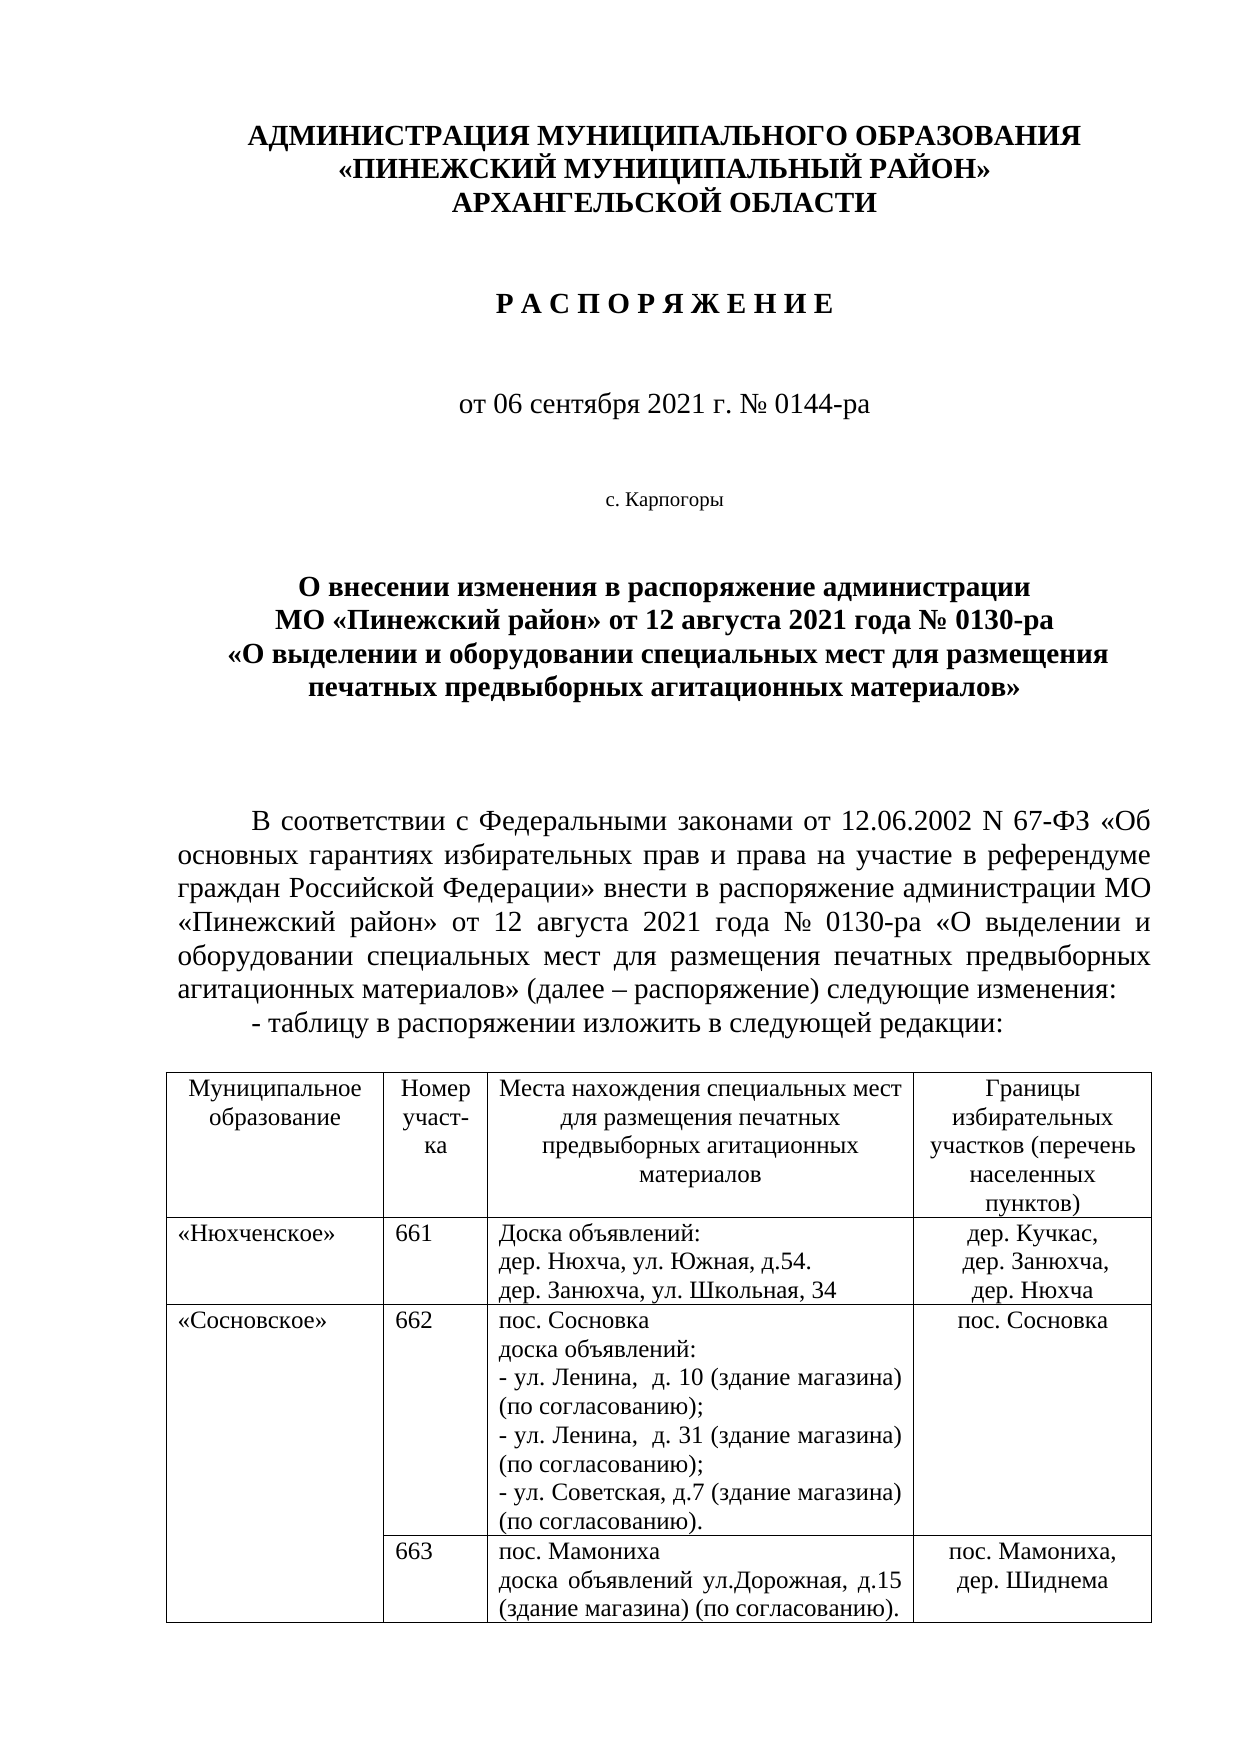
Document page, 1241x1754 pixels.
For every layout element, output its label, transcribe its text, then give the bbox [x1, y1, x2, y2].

text О внесении изменения в распоряжение администрации [177, 569, 1152, 602]
table_header Номер участ-ка [384, 1073, 487, 1217]
table_cell пос. Мамониха доска объявлений ул.Дорожная, д.15 (здание магазина) (по согласованию). [488, 1536, 913, 1622]
text с. Карпогоры [177, 487, 1152, 511]
text «О выделении и оборудовании специальных мест для размещения [177, 636, 1152, 669]
table_cell «Нюхченское» [167, 1218, 383, 1304]
text Р А С П О Р Я Ж Е Н И Е [177, 286, 1152, 319]
text МО «Пинежский район» от 12 августа 2021 года № 0130-ра [177, 602, 1152, 636]
text - таблицу в распоряжении изложить в следующей редакции: [177, 1005, 1152, 1038]
text В соответствии с Федеральными законами от 12.06.2002 N 67-ФЗ «Об основных гарантиях избирательных прав и права на участие в референдуме граждан Российской Федерации» внести в распоряжение администрации МО «Пинежский район» от 12 августа 2021 года № 0130-ра «О выделении и оборудовании специальных мест для размещения печатных предвыборных агитационных материалов» (далее – распоряжение) следующие изменения: [177, 803, 1152, 1005]
text «ПИНЕЖСКИЙ МУНИЦИПАЛЬНЫЙ РАЙОН» [177, 152, 1152, 185]
table_cell Доска объявлений: дер. Нюхча, ул. Южная, д.54. дер. Занюхча, ул. Школьная, 34 [488, 1218, 913, 1304]
text от 06 сентября 2021 г. № 0144-ра [177, 386, 1152, 420]
table_header Места нахождения специальных мест для размещения печатных предвыборных агитационных материалов [488, 1073, 913, 1217]
table_cell 662 [384, 1305, 487, 1535]
text АРХАНГЕЛЬСКОЙ ОБЛАСТИ [177, 185, 1152, 219]
table_cell пос. Сосновка [914, 1305, 1151, 1535]
table_header Муниципальное образование [167, 1073, 383, 1217]
table_cell дер. Кучкас, дер. Занюхча, дер. Нюхча [914, 1218, 1151, 1304]
table_cell 661 [384, 1218, 487, 1304]
text АДМИНИСТРАЦИЯ МУНИЦИПАЛЬНОГО ОБРАЗОВАНИЯ [177, 118, 1152, 152]
table_cell 663 [384, 1536, 487, 1622]
table_header Границы избирательных участков (перечень населенных пунктов) [914, 1073, 1151, 1217]
table_cell пос. Мамониха, дер. Шиднема [914, 1536, 1151, 1622]
table_cell пос. Сосновка доска объявлений: - ул. Ленина, д. 10 (здание магазина) (по согласованию); - ул. Ленина, д. 31 (здание магазина) (по согласованию); - ул. Советская, д.7 (здание магазина) (по согласованию). [488, 1305, 913, 1535]
table_cell «Сосновское» [167, 1305, 383, 1622]
text печатных предвыборных агитационных материалов» [177, 669, 1152, 703]
